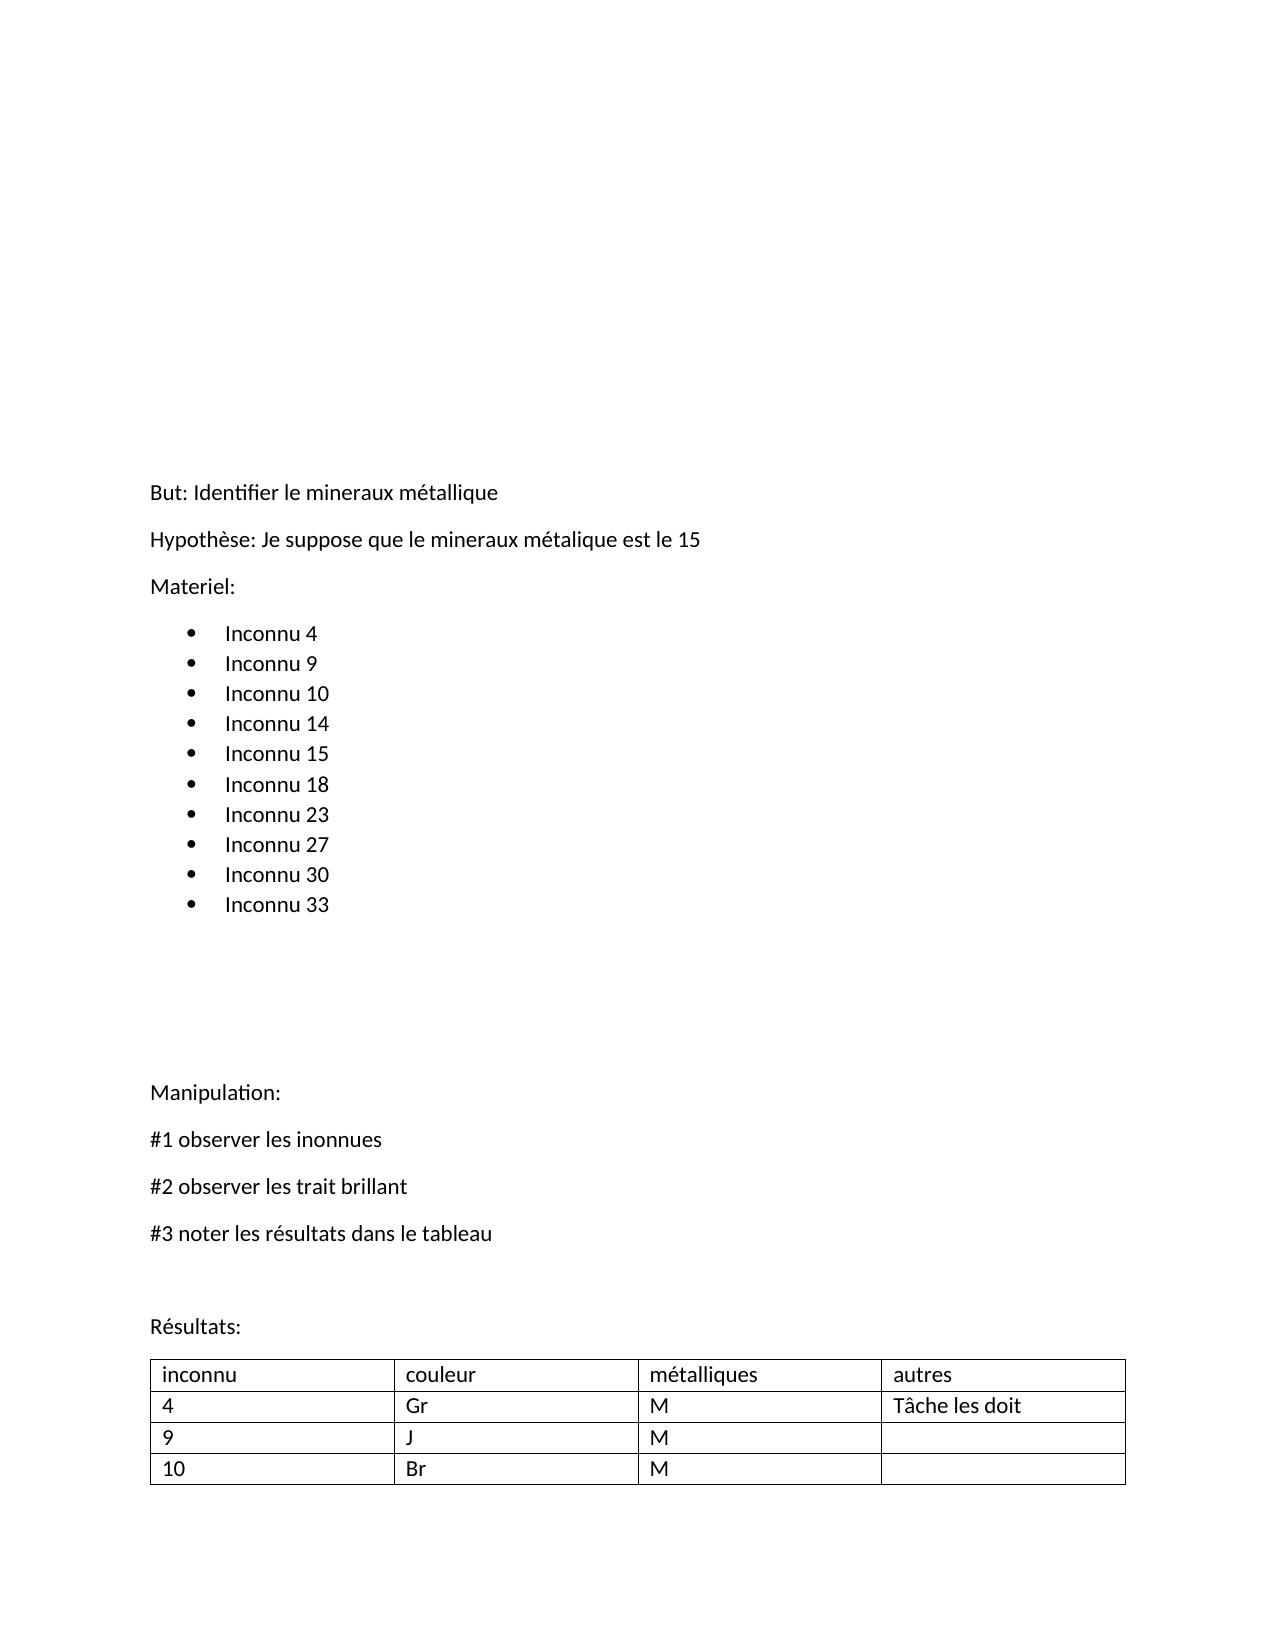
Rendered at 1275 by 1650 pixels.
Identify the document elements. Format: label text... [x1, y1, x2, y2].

text #3 noter les résultats dans le tableau [150, 1219, 1125, 1247]
table_cell J [395, 1423, 638, 1453]
list Inconnu 4 [187, 619, 1125, 647]
list Inconnu 15 [187, 739, 1125, 768]
text But: Identifier le mineraux métallique [150, 478, 1125, 506]
table_header autres [882, 1360, 1125, 1391]
list Inconnu 30 [187, 860, 1125, 888]
text #1 observer les inonnues [150, 1125, 1125, 1153]
list Inconnu 14 [187, 709, 1125, 737]
list Inconnu 18 [187, 770, 1125, 798]
text Résultats: [150, 1312, 1125, 1341]
table_header inconnu [151, 1360, 394, 1391]
table_cell 10 [151, 1454, 394, 1484]
table_cell 4 [151, 1392, 394, 1422]
text Materiel: [150, 572, 1125, 600]
table_cell [882, 1454, 1125, 1484]
table_cell M [639, 1454, 881, 1484]
table_cell [882, 1423, 1125, 1453]
table_cell Br [395, 1454, 638, 1484]
list Inconnu 9 [187, 649, 1125, 677]
table_header couleur [395, 1360, 638, 1391]
table_cell 9 [151, 1423, 394, 1453]
list Inconnu 27 [187, 830, 1125, 858]
table_cell Gr [395, 1392, 638, 1422]
list Inconnu 23 [187, 800, 1125, 828]
table_cell M [639, 1423, 881, 1453]
text #2 observer les trait brillant [150, 1172, 1125, 1200]
text Hypothèse: Je suppose que le mineraux métalique est le 15 [150, 525, 1125, 553]
list Inconnu 10 [187, 679, 1125, 707]
table_cell M [639, 1392, 881, 1422]
table_header métalliques [639, 1360, 881, 1391]
text Manipulation: [150, 1078, 1125, 1106]
table_cell Tâche les doit [882, 1392, 1125, 1422]
list Inconnu 33 [187, 891, 1125, 919]
